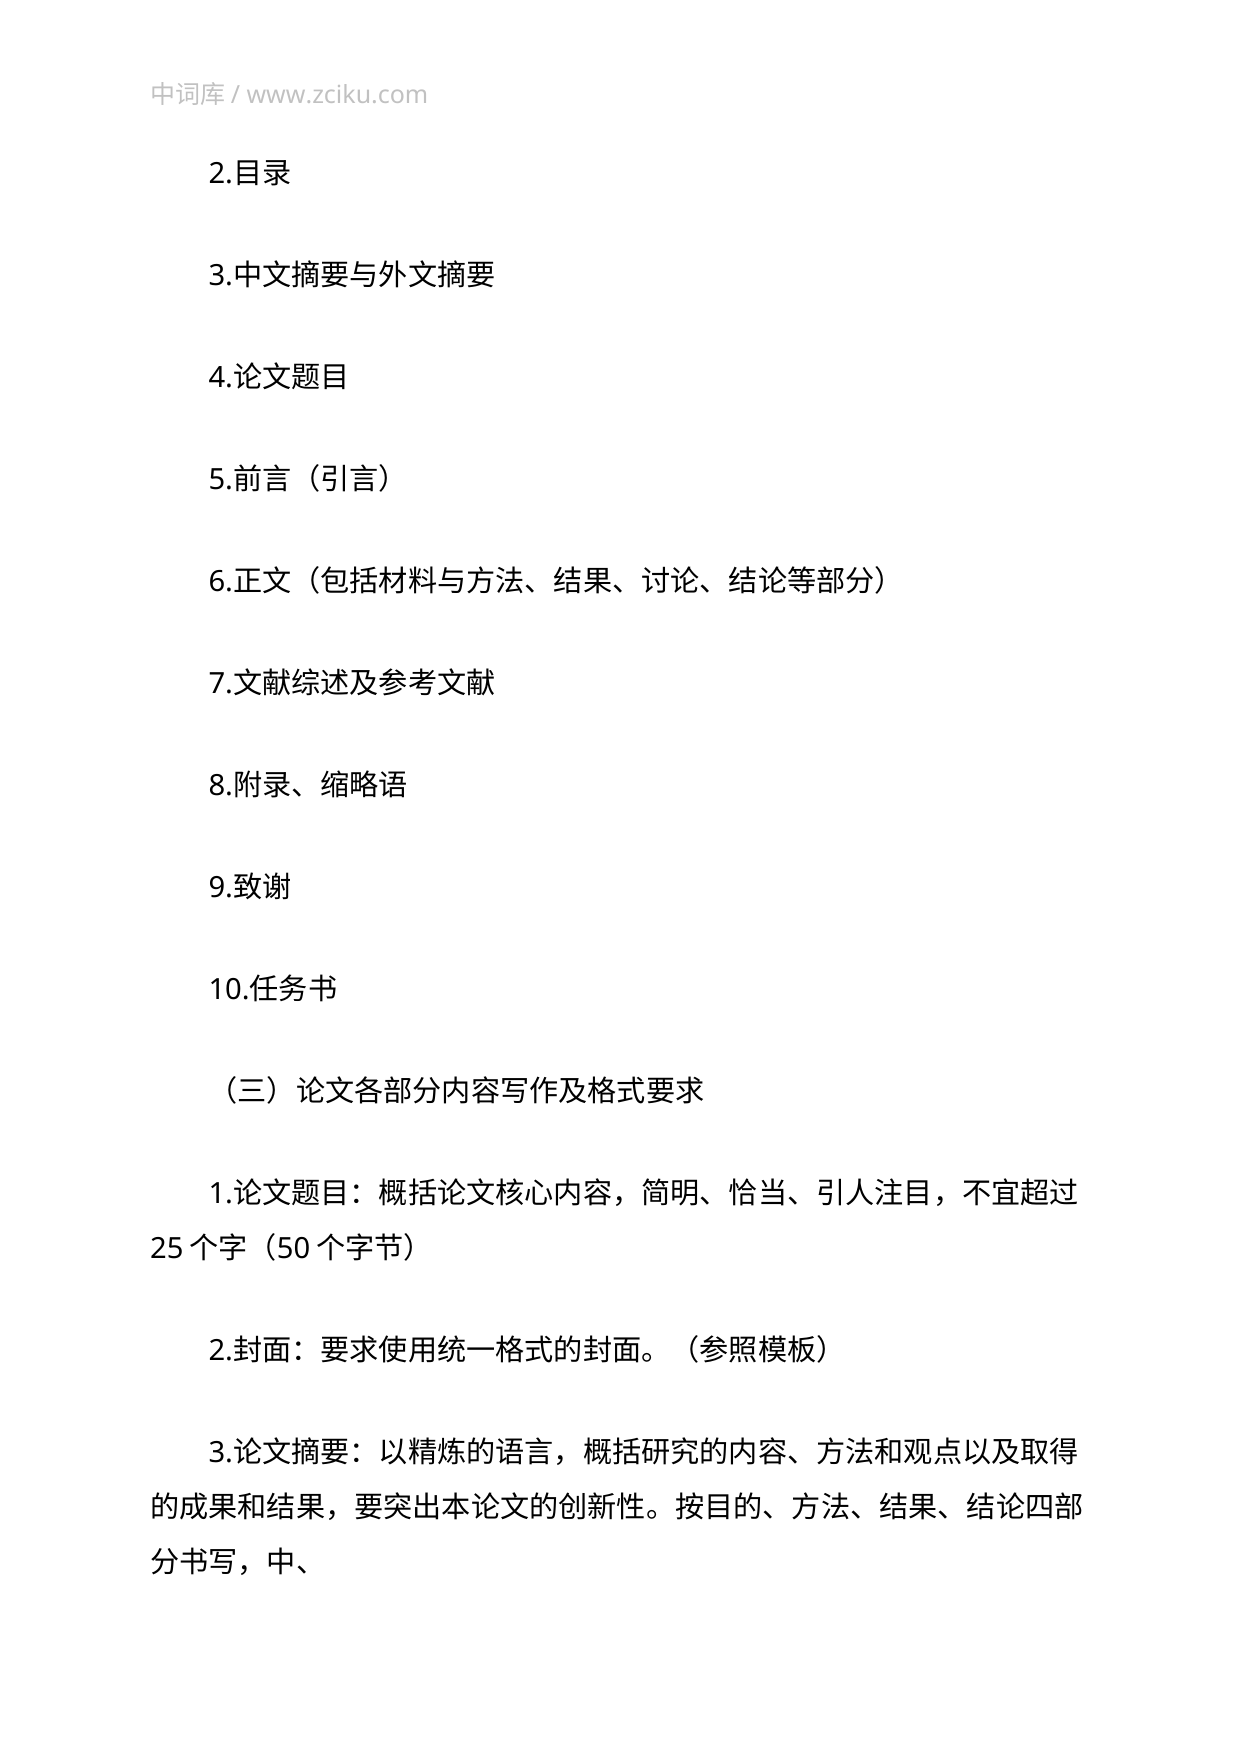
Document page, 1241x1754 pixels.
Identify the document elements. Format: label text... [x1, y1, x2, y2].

text 7.文献综述及参考文献 [150, 660, 1090, 702]
text 8.附录、缩略语 [150, 762, 1090, 804]
text 4.论文题目 [150, 354, 1090, 396]
text 1.论文题目：概括论文核心内容，简明、恰当、引人注目，不宜超过25个字（50个字节） [150, 1169, 1090, 1267]
text 3.中文摘要与外文摘要 [150, 252, 1090, 294]
text 2.目录 [150, 150, 1090, 192]
text 2.封面：要求使用统一格式的封面。（参照模板） [150, 1327, 1090, 1369]
text 5.前言（引言） [150, 456, 1090, 498]
text 6.正文（包括材料与方法、结果、讨论、结论等部分） [150, 558, 1090, 600]
text 3.论文摘要：以精炼的语言，概括研究的内容、方法和观点以及取得的成果和结果，要突出本论文的创新性。按目的、方法、结果、结论四部分书写，中、 [150, 1428, 1090, 1581]
text 9.致谢 [150, 864, 1090, 906]
text （三）论文各部分内容写作及格式要求 [150, 1068, 1090, 1110]
text 10.任务书 [150, 966, 1090, 1008]
